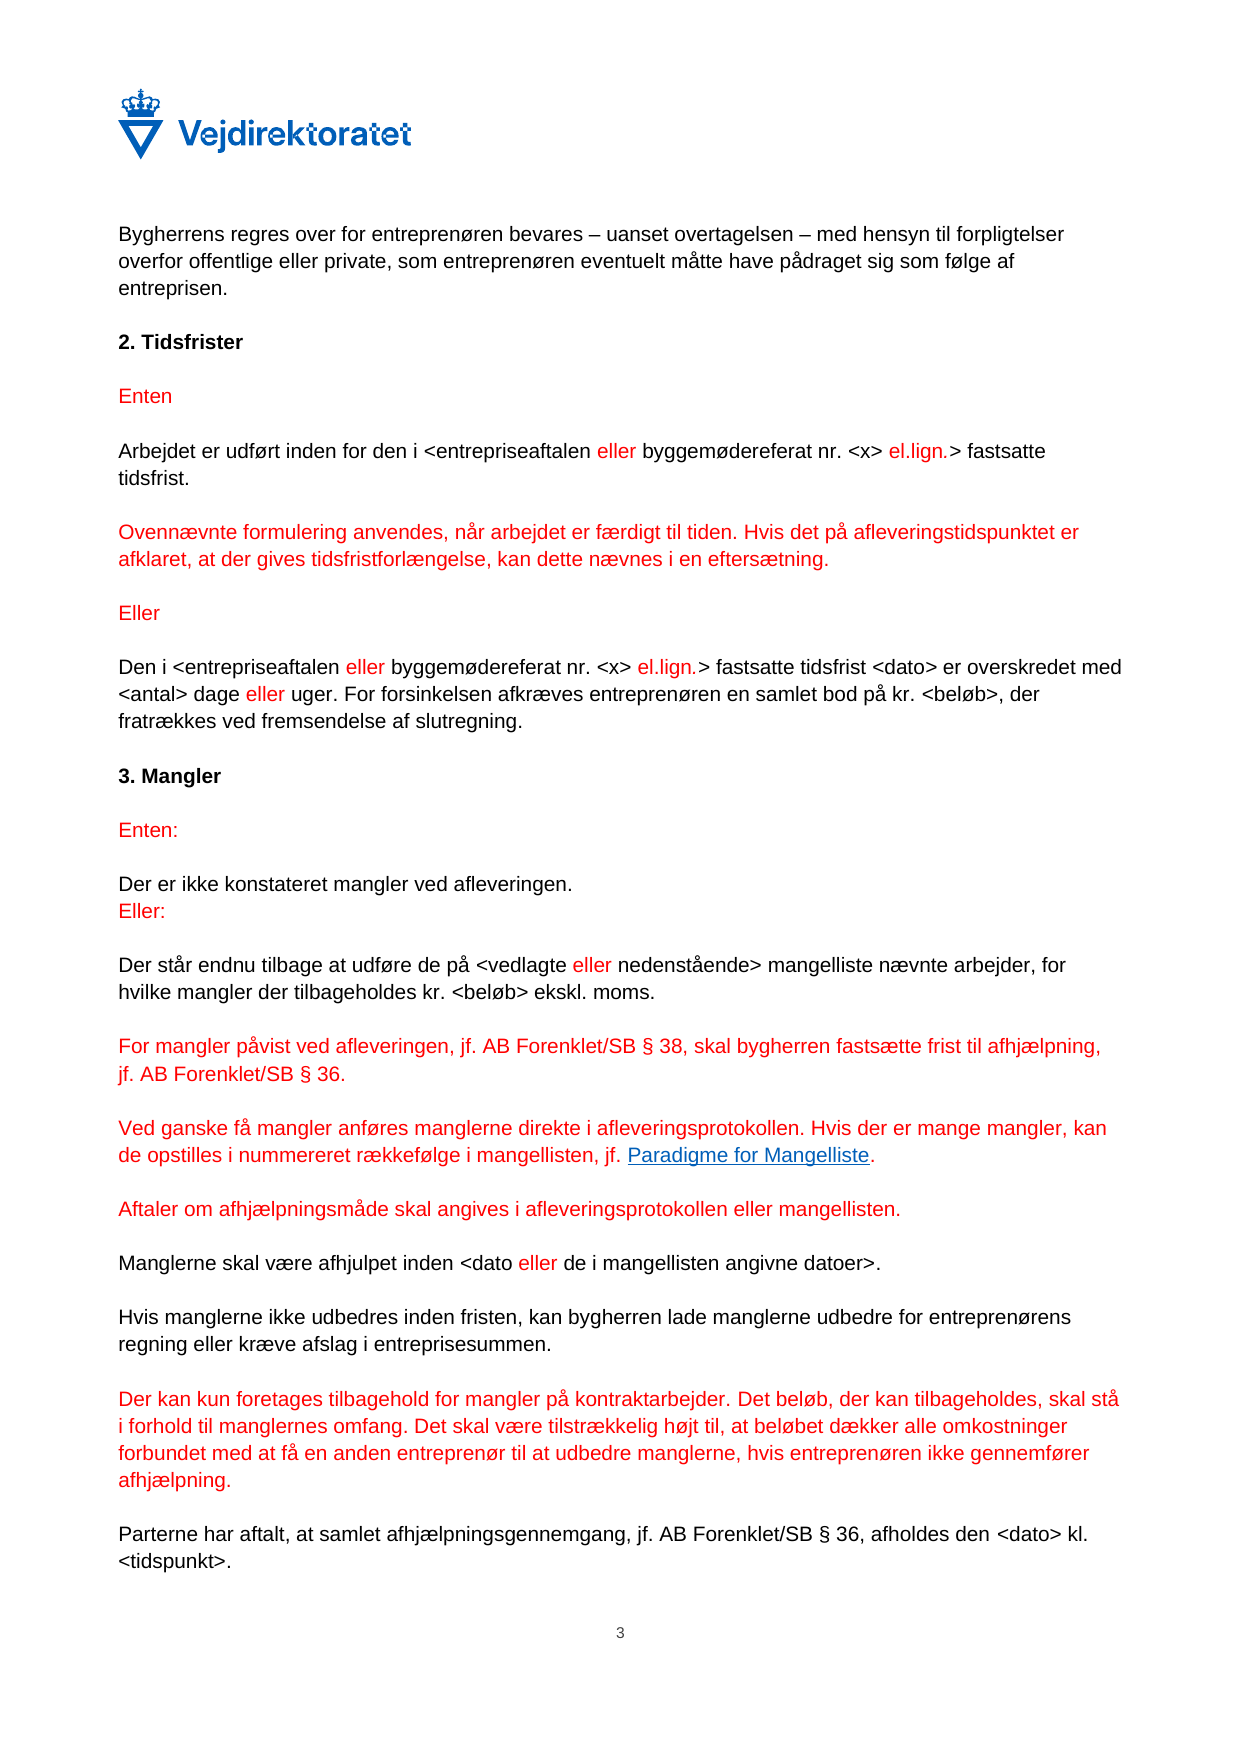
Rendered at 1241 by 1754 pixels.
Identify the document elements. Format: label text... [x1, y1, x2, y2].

text Der står endnu tilbage at udføre de på mangelliste nævnte arbejder, for hvilke mangler der tilbageholdes kr. ekskl. moms. [118, 950, 1122, 1004]
subtitle 2. Tidsfrister [118, 327, 1122, 354]
text Eller: [118, 896, 1122, 923]
text Eller [118, 598, 1122, 625]
text Enten [118, 354, 1122, 408]
text Enten: [118, 814, 1122, 842]
text Arbejdet er udført inden for den i fastsatte tidsfrist. [118, 435, 1122, 489]
text Ovennævnte formulering anvendes, når arbejdet er færdigt til tiden. Hvis det på afleveringstidspunktet er afklaret, at der gives tidsfristforlængelse, kan dette nævnes i en eftersætning. [118, 517, 1122, 571]
text For mangler påvist ved afleveringen, jf. AB Forenklet/SB § 38, skal bygherren fastsætte frist til afhjælpning, jf. AB Forenklet/SB § 36. [118, 1031, 1122, 1085]
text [118, 1519, 1122, 1573]
text Manglerne skal være afhjulpet inden . [118, 1248, 1122, 1275]
subtitle 3. Mangler [118, 760, 1122, 787]
text Hvis manglerne ikke udbedres inden fristen, kan bygherren lade manglerne udbedre for entreprenørens regning eller kræve afslag i entreprisesummen. [118, 1302, 1122, 1356]
text Den i fastsatte tidsfrist er overskredet med dage eller uger. For forsinkelsen afkræves entreprenøren en samlet bod på kr. , der fratrækkes ved fremsendelse af slutregning. [118, 652, 1122, 733]
text Der er ikke konstateret mangler ved afleveringen. [118, 869, 1122, 896]
text Bygherrens regres over for entreprenøren bevares – uanset overtagelsen – med hensyn til forpligtelser overfor offentlige eller private, som entreprenøren eventuelt måtte have pådraget sig som følge af entreprisen. [118, 219, 1122, 300]
text Der kan kun foretages tilbagehold for mangler på kontraktarbejder. Det beløb, der kan tilbageholdes, skal stå i forhold til manglernes omfang. Det skal være tilstrækkelig højt til, at beløbet dækker alle omkostninger forbundet med at få en anden entreprenør til at udbedre manglerne, hvis entreprenøren ikke gennemfører afhjælpning. [118, 1383, 1122, 1492]
text Aftaler om afhjælpningsmåde skal angives i afleveringsprotokollen eller mangellisten. [118, 1194, 1122, 1221]
text Ved ganske få mangler anføres manglerne direkte i afleveringsprotokollen. Hvis der er mange mangler, kan de opstilles i nummereret rækkefølge i mangellisten, jf. Paradigme for Mangelliste. [118, 1112, 1122, 1167]
